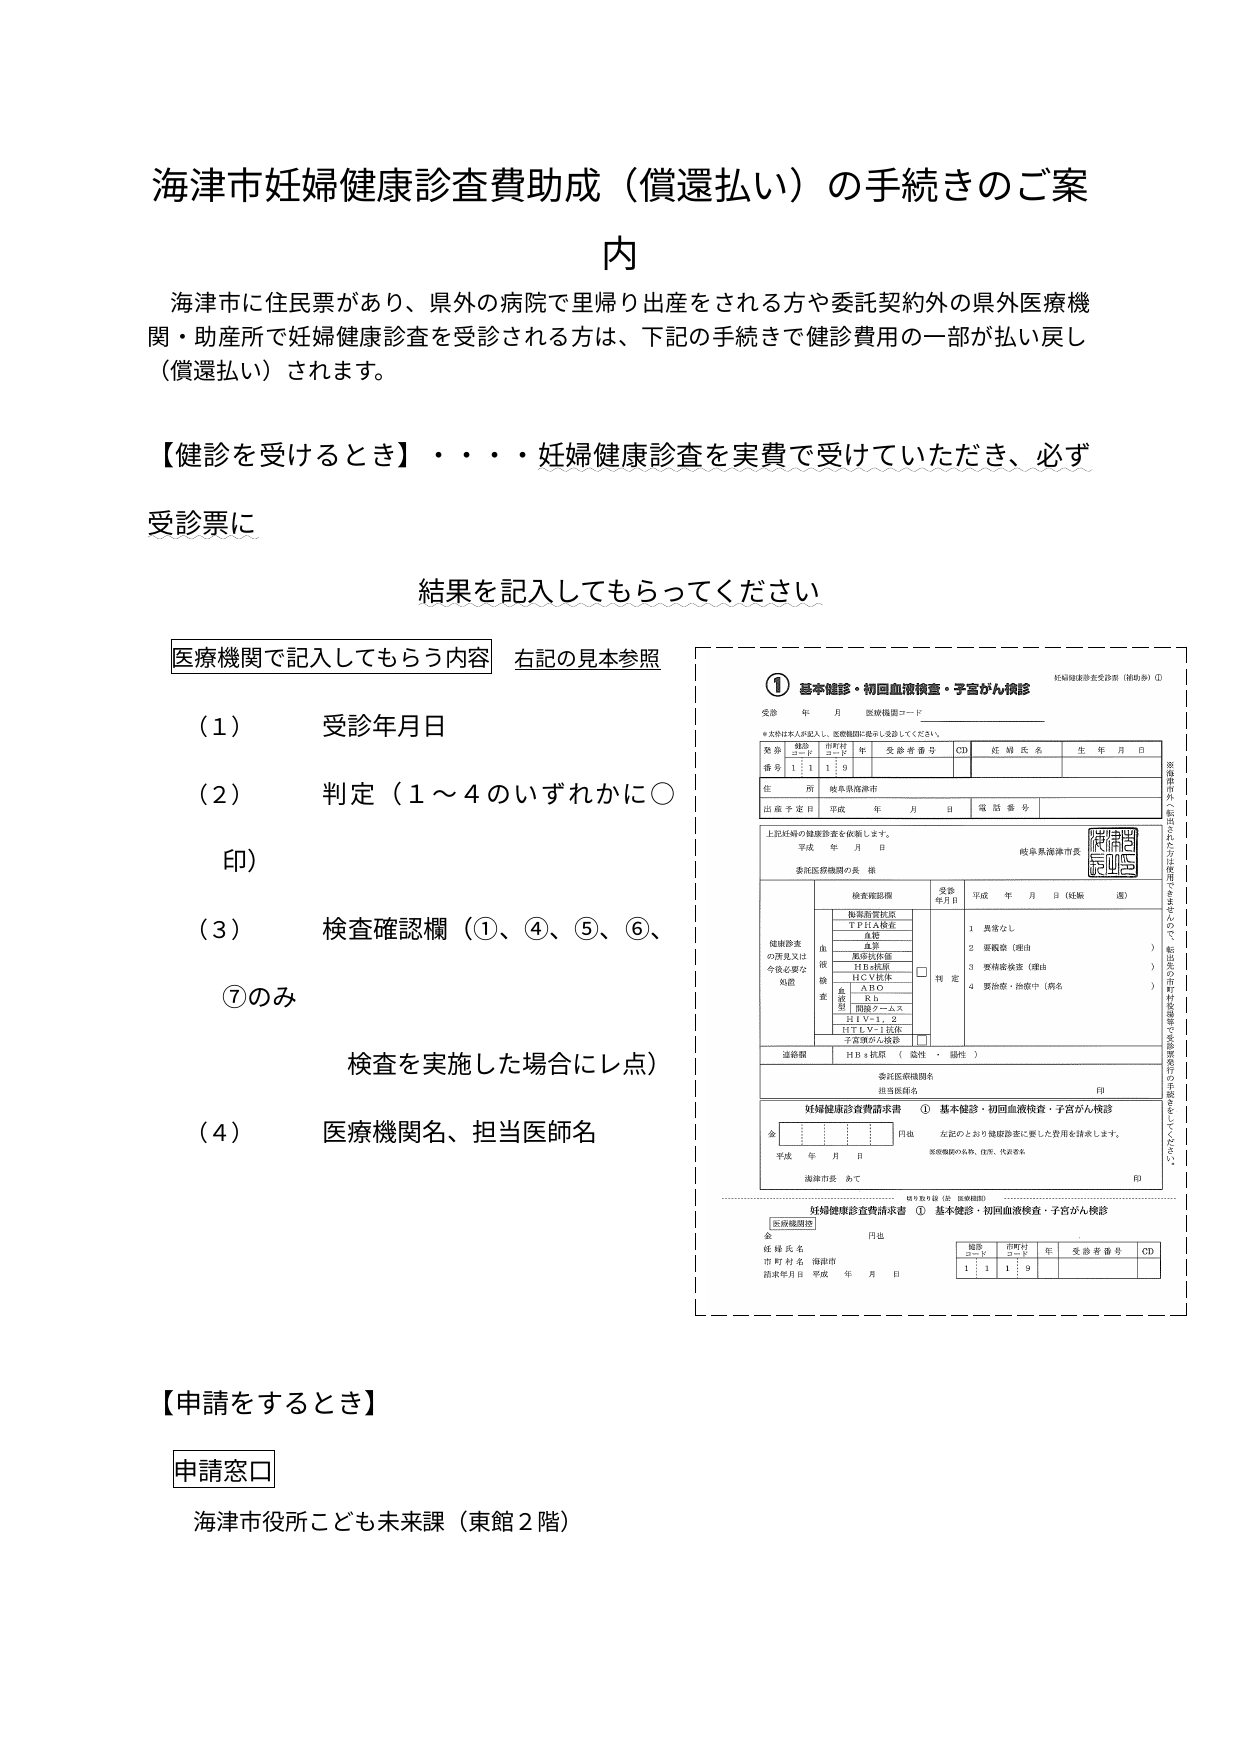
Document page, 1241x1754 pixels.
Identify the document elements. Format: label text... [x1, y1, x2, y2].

list 検査確認欄（①、④、⑤、⑥、⑦のみ [185, 894, 707, 1029]
text 海津市に住民票があり、県外の病院で里帰り出産をされる方や委託契約外の県外医療機関・助産所で妊婦健康診査を受診される方は、下記の手続きで健診費用の一部が払い戻し（償還払い）されます。 [148, 284, 1092, 386]
text 検査を実施した場合にレ点） [223, 1029, 707, 1097]
list 医療機関名、担当医師名 [185, 1097, 707, 1165]
text 海津市役所こども未来課（東館２階） [148, 1503, 1092, 1537]
list 受診年月日 [185, 691, 707, 758]
text 申請窓口 [173, 1436, 1092, 1503]
text 結果を記入してもらってください [148, 555, 1092, 623]
text 海津市妊婦健康診査費助成（償還払い）の手続きのご案内 [148, 149, 1092, 284]
text 【申請をするとき】 [148, 1368, 1092, 1436]
text 【健診を受けるとき】・・・・妊婦健康診査を実費で受けていただき、必ず受診票に [148, 420, 1092, 555]
text 医療機関で記入してもらう内容 右記の見本参照 [148, 623, 1092, 691]
list 判定（１～４のいずれかに○印） [185, 758, 707, 894]
